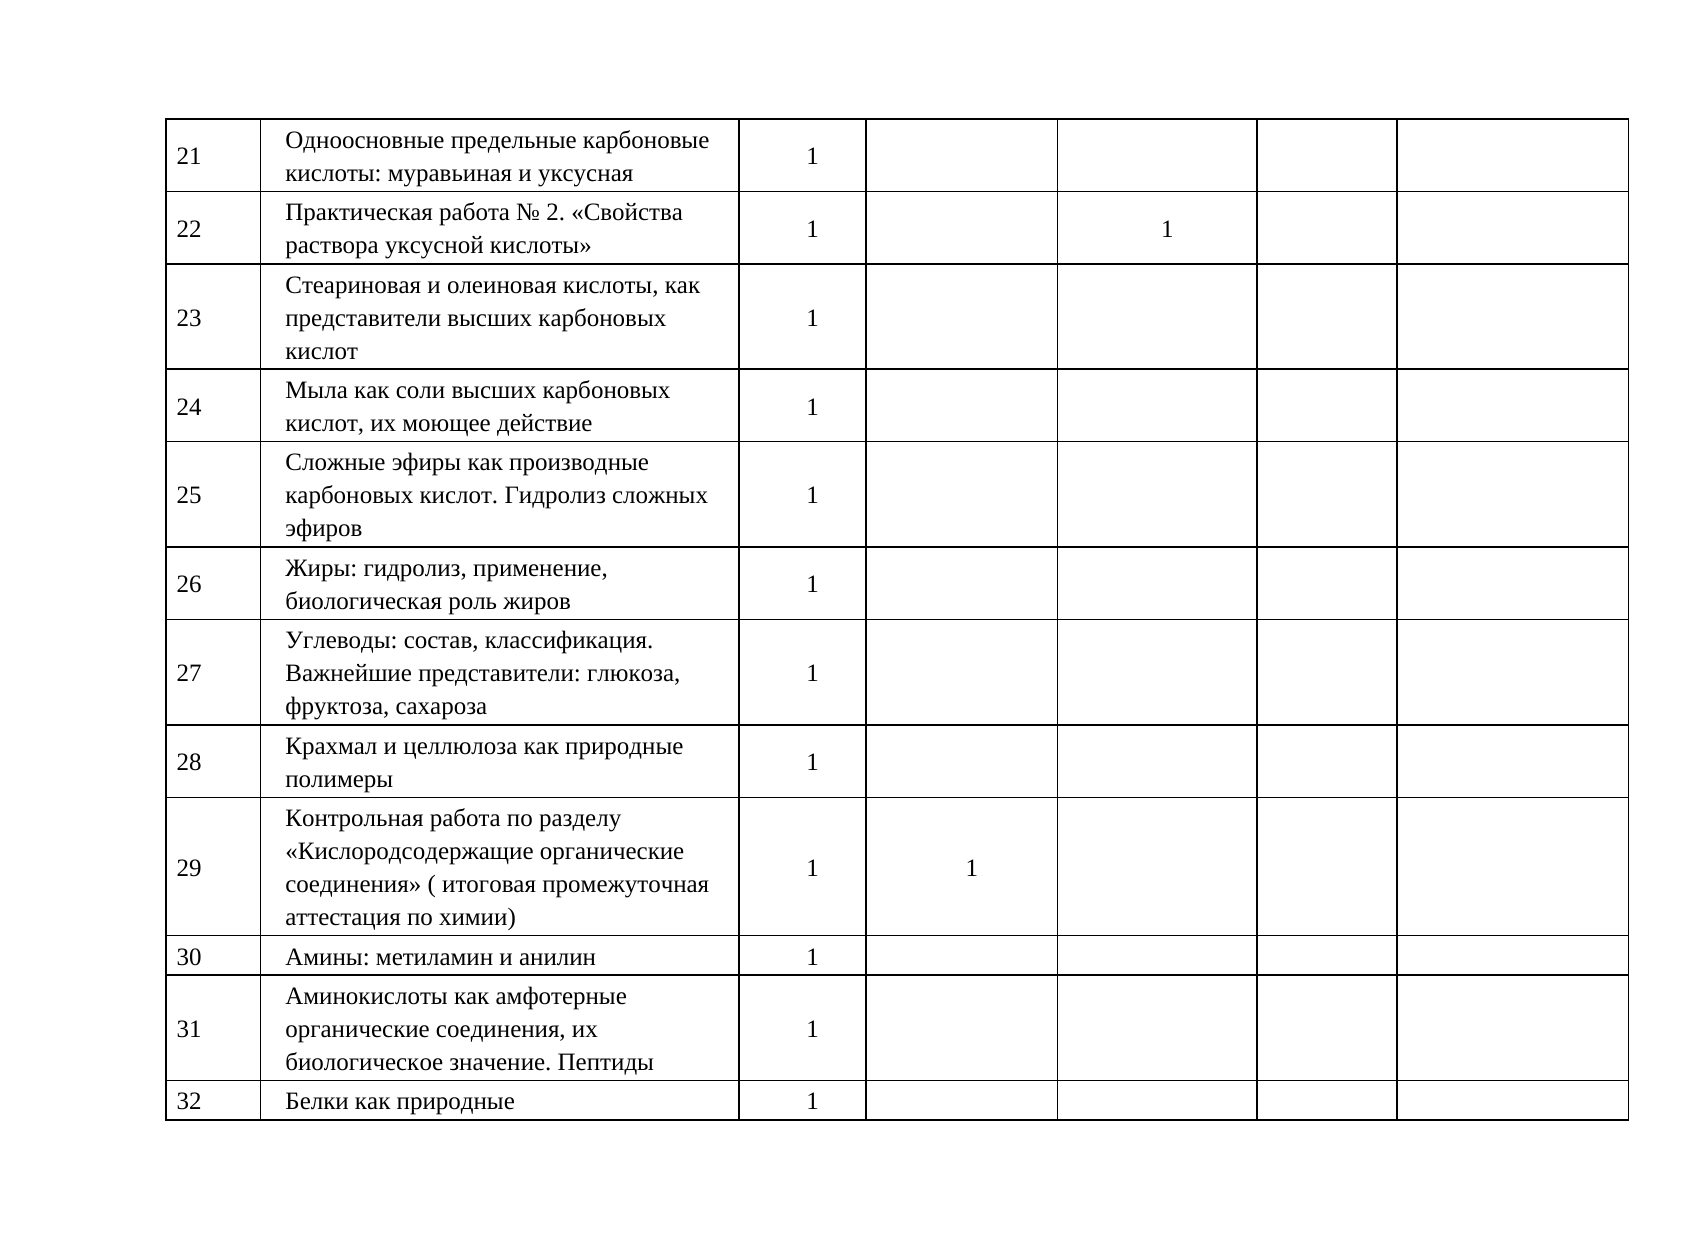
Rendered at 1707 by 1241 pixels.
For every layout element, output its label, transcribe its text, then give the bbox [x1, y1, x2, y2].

table_cell [1058, 548, 1256, 618]
table_cell [1398, 548, 1628, 618]
table_cell [1258, 120, 1396, 191]
table_cell 1 [740, 370, 865, 441]
table_cell [1258, 976, 1396, 1079]
table_cell [1058, 936, 1256, 974]
table_cell 1 [740, 726, 865, 796]
table_cell [867, 1081, 1057, 1119]
table_cell 1 [740, 120, 865, 191]
table_cell [867, 120, 1057, 191]
table_cell [867, 976, 1057, 1079]
table_cell Контрольная работа по разделу «Кислородсодержащие органические соединения» ( итоговая промежуточная аттестация по химии) [261, 798, 738, 935]
table_cell [1398, 442, 1628, 546]
table_cell 1 [740, 620, 865, 724]
table_cell [1058, 1081, 1256, 1119]
table_cell [1398, 620, 1628, 724]
table_cell [1058, 798, 1256, 935]
table_cell Аминокислоты как амфотерные органические соединения, их биологическое значение. Пептиды [261, 976, 738, 1079]
table_cell [867, 442, 1057, 546]
table_cell [867, 265, 1057, 368]
table_cell 25 [167, 442, 260, 546]
table_cell [1258, 192, 1396, 263]
table_cell Крахмал и целлюлоза как природные полимеры [261, 726, 738, 796]
table_cell 1 [740, 265, 865, 368]
table_cell 1 [1058, 192, 1256, 263]
table_cell [1398, 976, 1628, 1079]
table_cell Одноосновные предельные карбоновые кислоты: муравьиная и уксусная [261, 120, 738, 191]
table_cell [867, 192, 1057, 263]
table_cell 32 [167, 1081, 260, 1119]
table_cell Жиры: гидролиз, применение, биологическая роль жиров [261, 548, 738, 618]
table_cell 1 [867, 798, 1057, 935]
table_cell [1058, 120, 1256, 191]
table_cell [867, 370, 1057, 441]
table_cell [1258, 1081, 1396, 1119]
table_cell Амины: метиламин и анилин [261, 936, 738, 974]
table_cell 1 [740, 548, 865, 618]
table_cell [1258, 442, 1396, 546]
table_cell [1398, 370, 1628, 441]
table_cell [1258, 620, 1396, 724]
table_cell 24 [167, 370, 260, 441]
table_cell [1058, 265, 1256, 368]
table_cell [1398, 798, 1628, 935]
table_cell [1058, 976, 1256, 1079]
table_cell [1258, 370, 1396, 441]
table_cell 31 [167, 976, 260, 1079]
table_cell 1 [740, 1081, 865, 1119]
table_cell Мыла как соли высших карбоновых кислот, их моющее действие [261, 370, 738, 441]
table_cell [867, 548, 1057, 618]
table_cell 21 [167, 120, 260, 191]
table_cell [1398, 726, 1628, 796]
table_cell [867, 620, 1057, 724]
table_cell [1398, 1081, 1628, 1119]
table_cell 22 [167, 192, 260, 263]
table_cell 29 [167, 798, 260, 935]
table_cell [1058, 442, 1256, 546]
table_cell [1258, 265, 1396, 368]
table_cell [1398, 192, 1628, 263]
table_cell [261, 1081, 738, 1119]
table_cell 1 [740, 442, 865, 546]
table_cell Углеводы: состав, классификация. Важнейшие представители: глюкоза, фруктоза, сахароза [261, 620, 738, 724]
table_cell [1058, 370, 1256, 441]
table_cell 1 [740, 192, 865, 263]
table_cell [1398, 265, 1628, 368]
table_cell [867, 936, 1057, 974]
table_cell [1398, 120, 1628, 191]
table_cell [1058, 620, 1256, 724]
table_cell [1258, 936, 1396, 974]
table_cell 1 [740, 936, 865, 974]
table_cell [1058, 726, 1256, 796]
table_cell [1258, 726, 1396, 796]
table_cell 26 [167, 548, 260, 618]
table_cell [867, 726, 1057, 796]
table_cell [1258, 548, 1396, 618]
table_cell [1398, 936, 1628, 974]
table_cell 28 [167, 726, 260, 796]
table_cell 23 [167, 265, 260, 368]
table_cell 1 [740, 976, 865, 1079]
table_cell 1 [740, 798, 865, 935]
table_cell 27 [167, 620, 260, 724]
table_cell Сложные эфиры как производные карбоновых кислот. Гидролиз сложных эфиров [261, 442, 738, 546]
table_cell 30 [167, 936, 260, 974]
table_cell Стеариновая и олеиновая кислоты, как представители высших карбоновых кислот [261, 265, 738, 368]
table_cell [1258, 798, 1396, 935]
table_cell Практическая работа № 2. «Свойства раствора уксусной кислоты» [261, 192, 738, 263]
